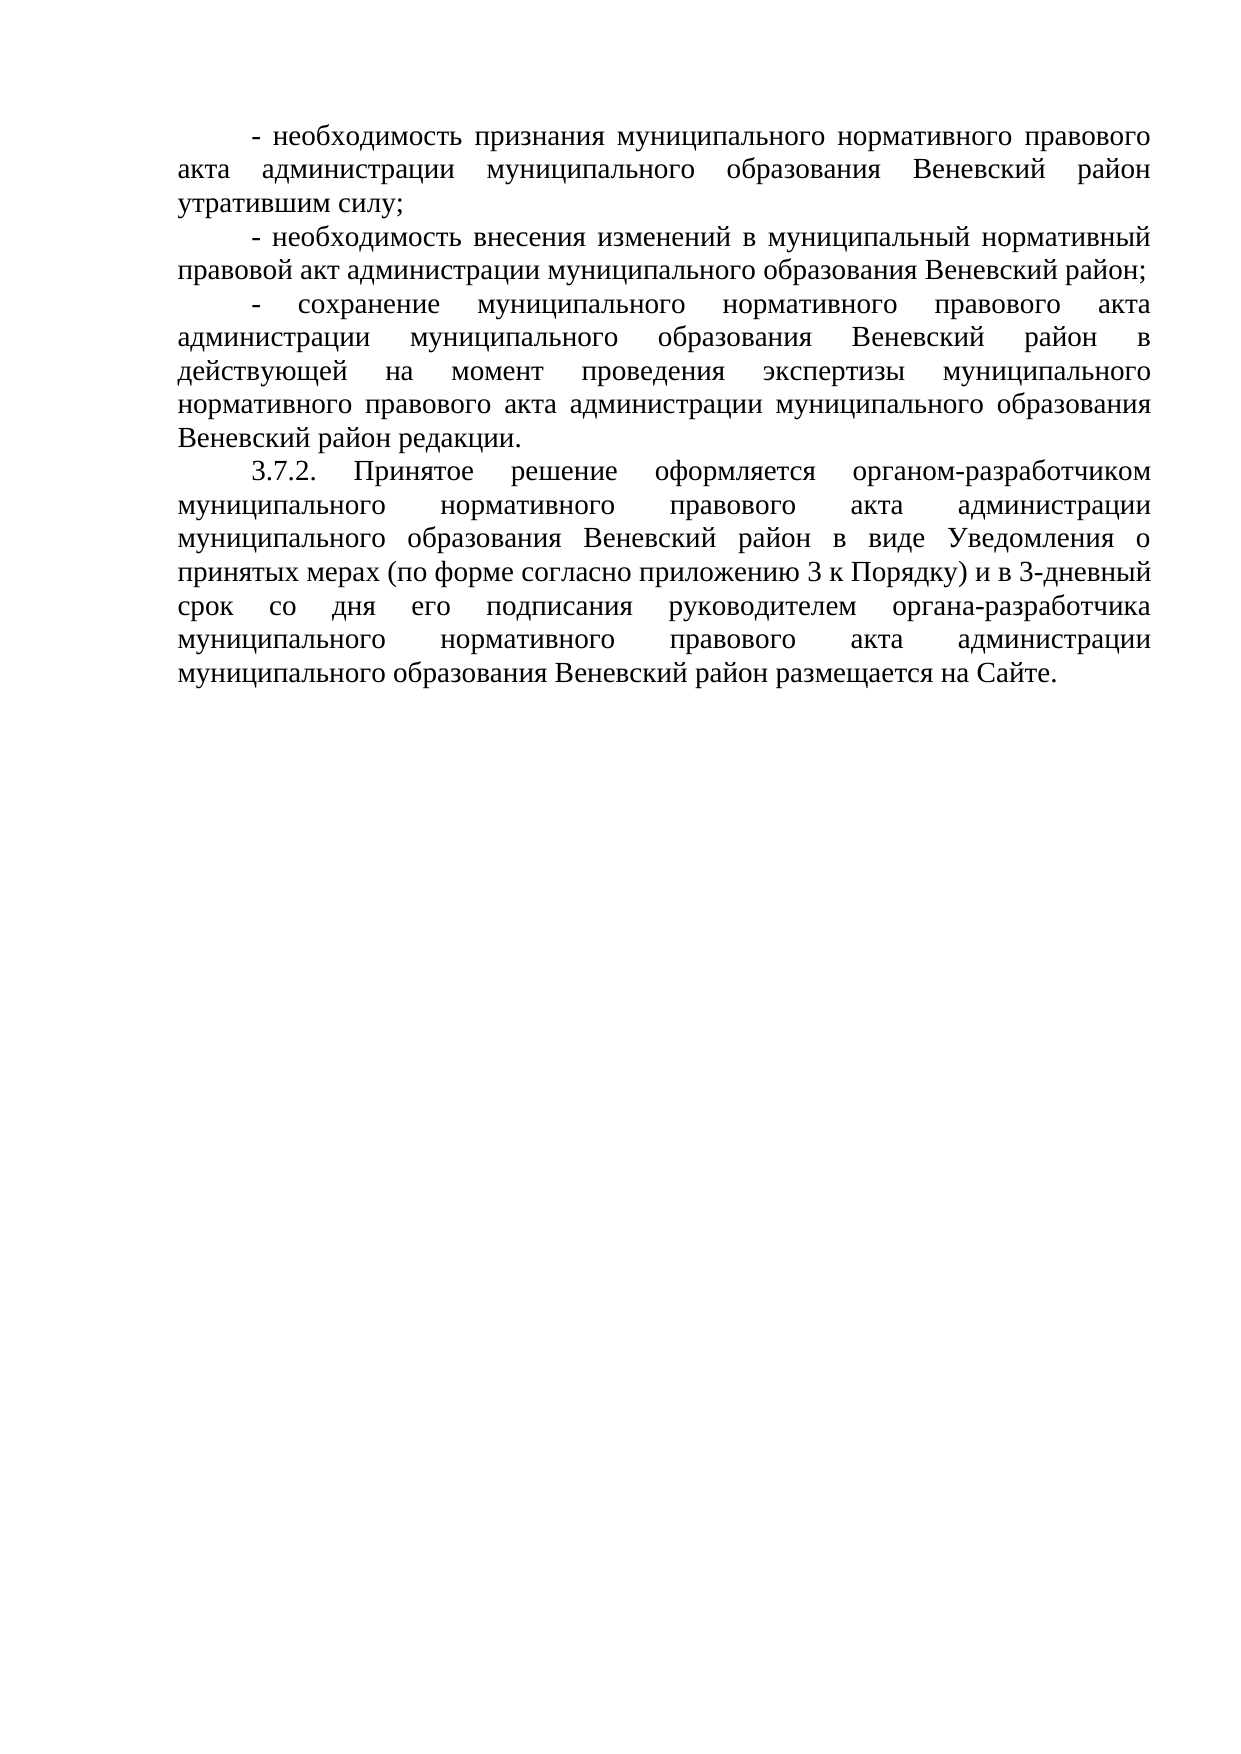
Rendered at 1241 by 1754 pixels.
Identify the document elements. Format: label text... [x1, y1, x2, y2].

text 3.7.2. Принятое решение оформляется органом-разработчиком муниципального нормативного правового акта администрации муниципального образования Веневский район в виде Уведомления о принятых мерах (по форме согласно приложению 3 к Порядку) и в 3-дневный срок со дня его подписания руководителем органа-разработчика муниципального нормативного правового акта администрации муниципального образования Веневский район размещается на Сайте. [177, 453, 1152, 688]
text - необходимость признания муниципального нормативного правового акта администрации муниципального образования Веневский район утратившим силу; [177, 118, 1152, 219]
text - необходимость внесения изменений в муниципальный нормативный правовой акт администрации муниципального образования Веневский район; [177, 219, 1152, 286]
text - сохранение муниципального нормативного правового акта администрации муниципального образования Веневский район в действующей на момент проведения экспертизы муниципального нормативного правового акта администрации муниципального образования Веневский район редакции. [177, 286, 1152, 453]
